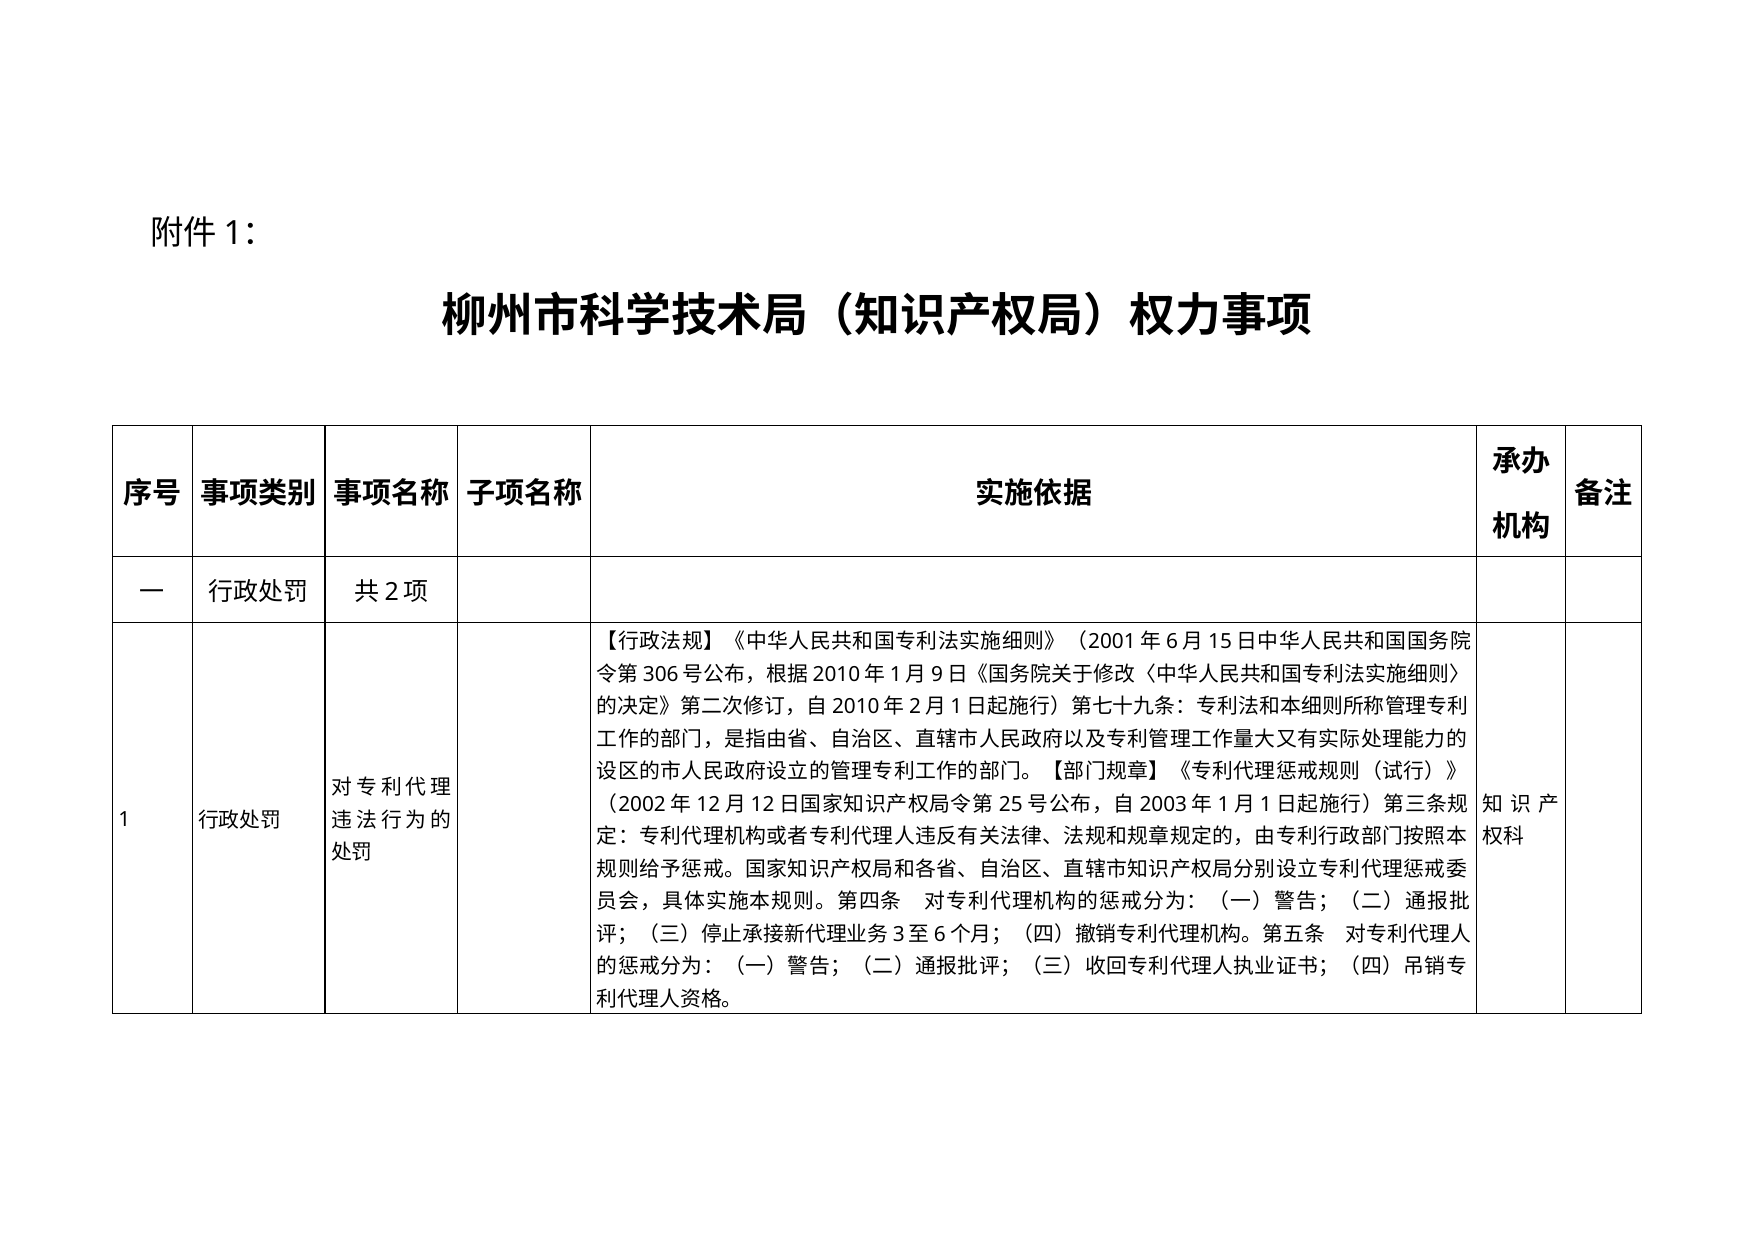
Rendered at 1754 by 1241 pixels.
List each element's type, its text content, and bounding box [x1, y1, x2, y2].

table_cell [458, 557, 590, 622]
table_cell 行政处罚 [193, 623, 324, 1013]
table_cell 对专利代理违法行为的处罚 [326, 623, 457, 1013]
table_header 序号 [113, 426, 192, 556]
table_cell 【行政法规】《中华人民共和国专利法实施细则》（2001年6月15日中华人民共和国国务院令第306号公布，根据2010年1月9日《国务院关于修改〈中华人民共和国专利法实施细则〉的决定》第二次修订，自2010年2月1日起施行）第七十九条：专利法和本细则所称管理专利工作的部门，是指由省、自治区、直辖市人民政府以及专利管理工作量大又有实际处理能力的设区的市人民政府设立的管理专利工作的部门。【部门规章】《专利代理惩戒规则（试行）》（2002年12月12日国家知识产权局令第25号公布，自2003年1月1日起施行）第三条规定：专利代理机构或者专利代理人违反有关法律、法规和规章规定的，由专利行政部门按照本规则给予惩戒。国家知识产权局和各省、自治区、直辖市知识产权局分别设立专利代理惩戒委员会，具体实施本规则。第四条 对专利代理机构的惩戒分为：（一）警告；（二）通报批评；（三）停止承接新代理业务3至6个月；（四）撤销专利代理机构。第五条 对专利代理人的惩戒分为：（一）警告；（二）通报批评；（三）收回专利代理人执业证书；（四）吊销专利代理人资格。 [591, 623, 1476, 1013]
table_header 事项名称 [326, 426, 457, 556]
text 附件1： [150, 198, 1604, 263]
table_cell 知识产权科 [1477, 623, 1565, 1013]
table_cell [458, 623, 590, 1013]
text 柳州市科学技术局（知识产权局）权力事项 [150, 263, 1604, 360]
table_header 事项类别 [193, 426, 324, 556]
table_cell 1 [113, 623, 192, 1013]
table_cell [1566, 557, 1641, 622]
table_cell 共2项 [326, 557, 457, 622]
table_cell [1566, 623, 1641, 1013]
table_header 子项名称 [458, 426, 590, 556]
table_header 备注 [1566, 426, 1641, 556]
table_cell 行政处罚 [193, 557, 324, 622]
table_cell 一 [113, 557, 192, 622]
table_header 实施依据 [591, 426, 1476, 556]
table_cell [1477, 557, 1565, 622]
table_cell [591, 557, 1476, 622]
table_header 承办机构 [1477, 426, 1565, 556]
